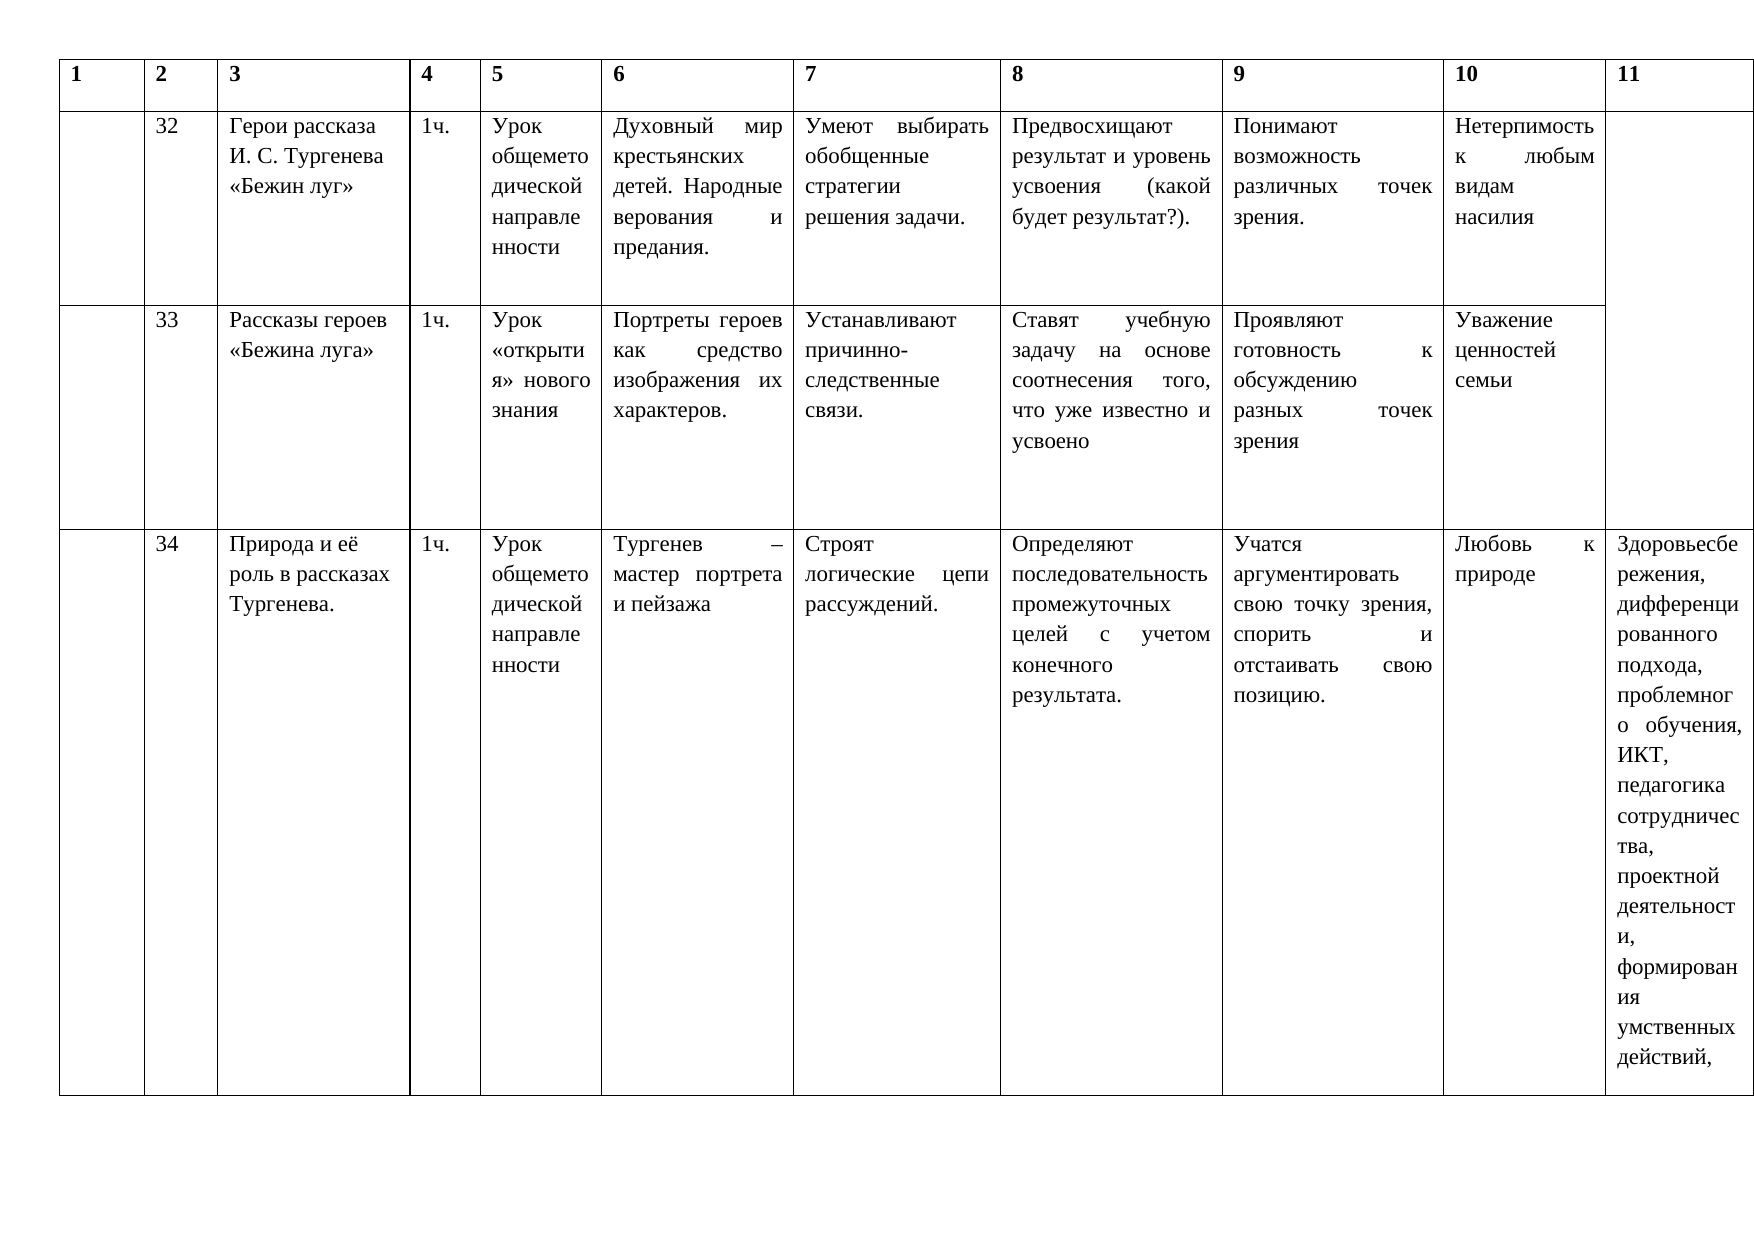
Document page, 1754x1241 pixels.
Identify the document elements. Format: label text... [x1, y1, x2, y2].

table_cell Умеют выбирать обобщенные стратегии решения задачи. [794, 112, 1000, 305]
table_cell [60, 530, 144, 1094]
table_cell Понимают возможность различных точек зрения. [1223, 112, 1443, 305]
table_cell 34 [145, 530, 217, 1094]
table_cell 32 [145, 112, 217, 305]
table_cell Любовь к природе [1444, 530, 1605, 1094]
table_cell Определяют последовательность промежуточных целей с учетом конечного результата. [1001, 530, 1222, 1094]
table_header 9 [1223, 60, 1443, 111]
table_cell Ставят учебную задачу на основе соотнесения того, что уже известно и усвоено [1001, 306, 1222, 529]
table_cell Строят логические цепи рассуждений. [794, 530, 1000, 1094]
table_cell Природа и её роль в рассказах Тургенева. [218, 530, 409, 1094]
table_header 10 [1444, 60, 1605, 111]
table_header 6 [602, 60, 793, 111]
table_header 4 [411, 60, 480, 111]
table_cell 1ч. [411, 306, 480, 529]
table_cell Герои рассказа И. С. Тургенева «Бежин луг» [218, 112, 409, 305]
table_cell [60, 306, 144, 529]
table_cell 1ч. [411, 112, 480, 305]
table_cell Урок общеметодическойнаправленности [481, 112, 601, 305]
table_cell 1ч. [411, 530, 480, 1094]
table_cell Рассказы героев «Бежина луга» [218, 306, 409, 529]
table_cell Тургенев –мастер портрета и пейзажа [602, 530, 793, 1094]
table_cell [1606, 112, 1753, 529]
table_cell Духовный мир крестьянских детей. Народные верования и предания. [602, 112, 793, 305]
table_cell 33 [145, 306, 217, 529]
table_header 5 [481, 60, 601, 111]
table_cell Предвосхищают результат и уровень усвоения (какой будет результат?). [1001, 112, 1222, 305]
table_cell Уважение ценностей семьи [1444, 306, 1605, 529]
table_cell Устанавливают причинно-следственные связи. [794, 306, 1000, 529]
table_cell Портреты героев как средство изображения их характеров. [602, 306, 793, 529]
table_cell Здоровьесбережения, дифференцированного подхода, проблемного обучения, ИКТ, педагогика сотрудничества, проектной деятельности, формирования умственных действий, [1606, 530, 1753, 1094]
table_cell Урок «открытия» нового знания [481, 306, 601, 529]
table_header 3 [218, 60, 409, 111]
table_header 7 [794, 60, 1000, 111]
table_cell Урок общеметодической направленности [481, 530, 601, 1094]
table_header 8 [1001, 60, 1222, 111]
table_cell Нетерпимость к любым видам насилия [1444, 112, 1605, 305]
table_cell Учатся аргументировать свою точку зрения, спорить и отстаивать свою позицию. [1223, 530, 1443, 1094]
table_cell [60, 112, 144, 305]
table_header 2 [145, 60, 217, 111]
table_header 1 [60, 60, 144, 111]
table_header 11 [1606, 60, 1753, 111]
table_cell Проявляют готовность к обсуждению разных точек зрения [1223, 306, 1443, 529]
